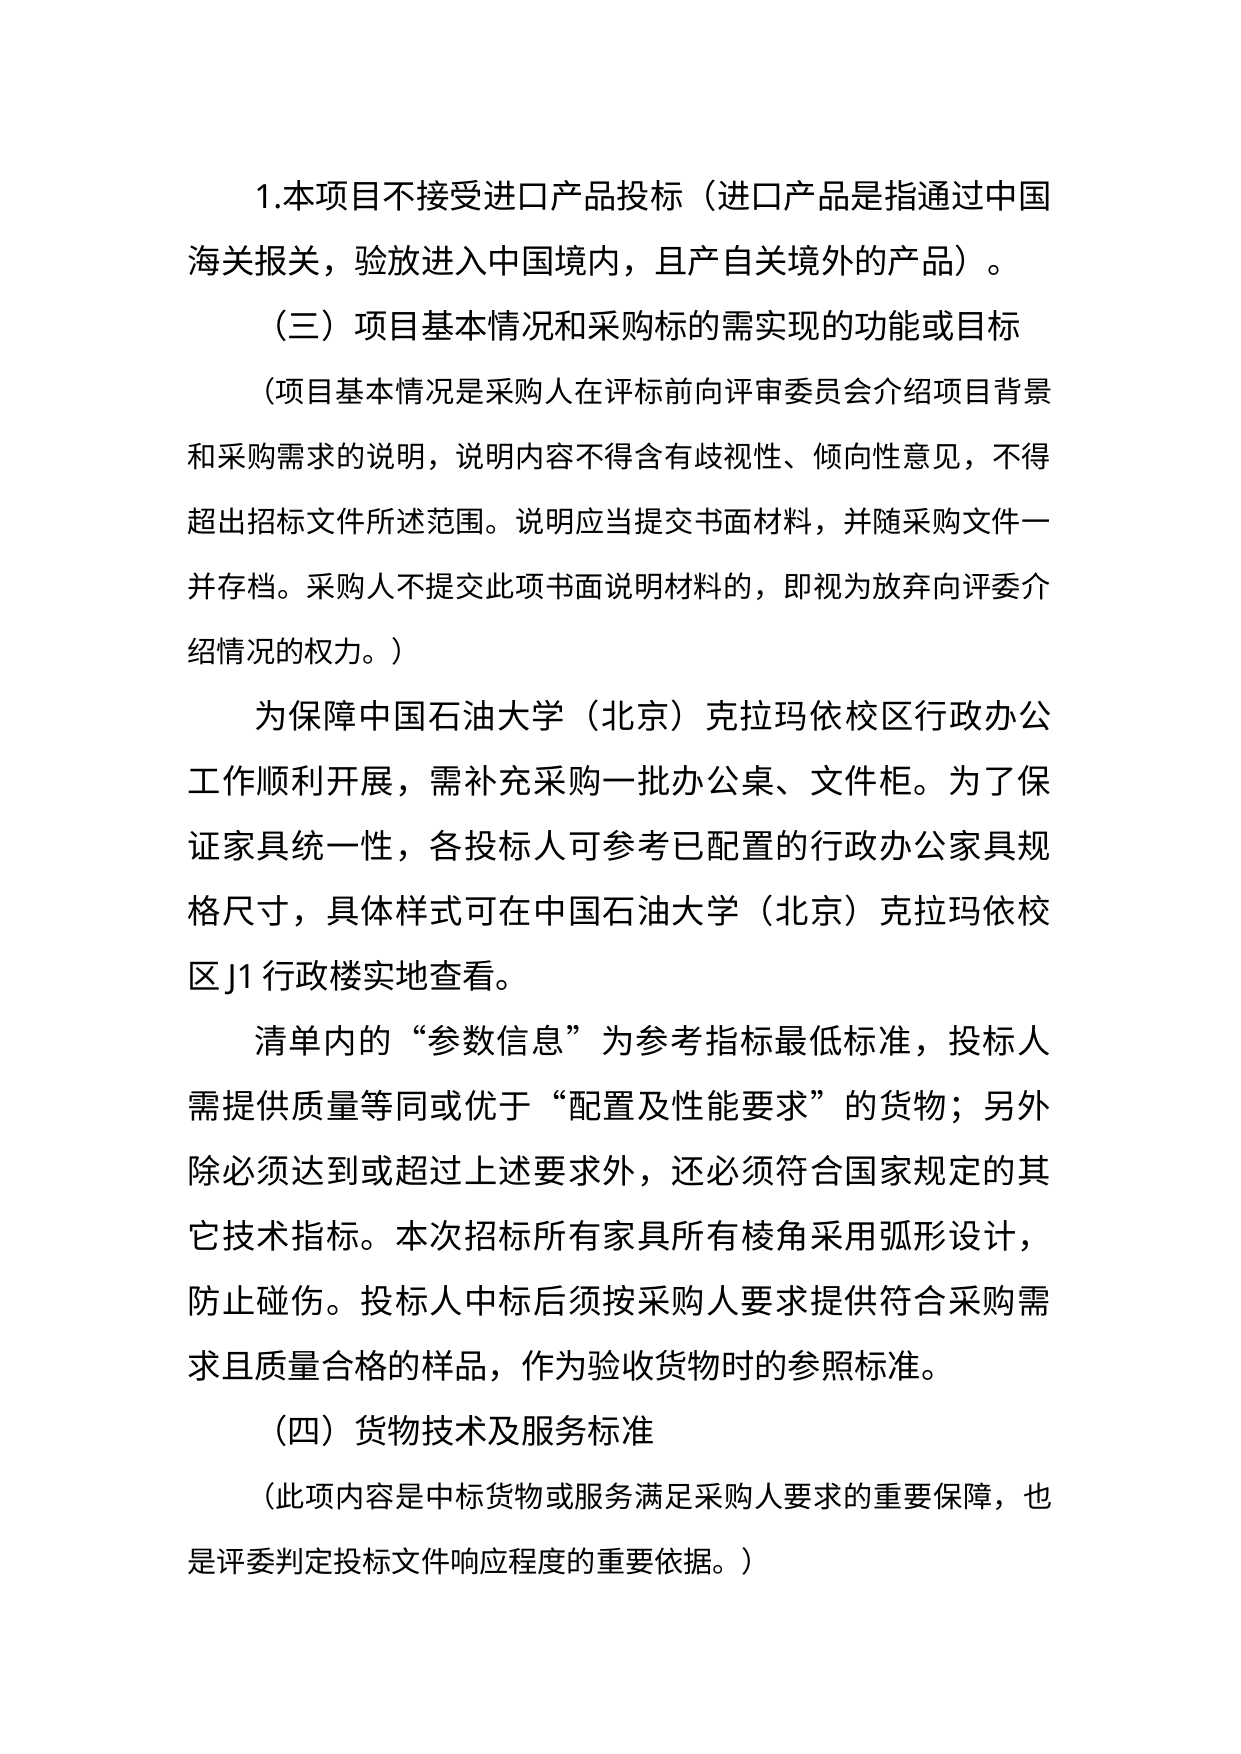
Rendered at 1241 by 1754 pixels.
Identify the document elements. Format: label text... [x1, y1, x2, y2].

text 为保障中国石油大学（北京）克拉玛依校区行政办公工作顺利开展，需补充采购一批办公桌、文件柜。为了保证家具统一性，各投标人可参考已配置的行政办公家具规格尺寸，具体样式可在中国石油大学（北京）克拉玛依校区J1行政楼实地查看。 [187, 682, 1053, 1007]
text （此项内容是中标货物或服务满足采购人要求的重要保障，也是评委判定投标文件响应程度的重要依据。） [187, 1462, 1053, 1592]
text （三）项目基本情况和采购标的需实现的功能或目标 [187, 292, 1053, 357]
text 清单内的“参数信息”为参考指标最低标准，投标人需提供质量等同或优于“配置及性能要求”的货物；另外除必须达到或超过上述要求外，还必须符合国家规定的其它技术指标。本次招标所有家具所有棱角采用弧形设计，防止碰伤。投标人中标后须按采购人要求提供符合采购需求且质量合格的样品，作为验收货物时的参照标准。 [187, 1007, 1053, 1397]
text （项目基本情况是采购人在评标前向评审委员会介绍项目背景和采购需求的说明，说明内容不得含有歧视性、倾向性意见，不得超出招标文件所述范围。说明应当提交书面材料，并随采购文件一并存档。采购人不提交此项书面说明材料的，即视为放弃向评委介绍情况的权力。） [187, 357, 1053, 682]
text 1.本项目不接受进口产品投标（进口产品是指通过中国海关报关，验放进入中国境内，且产自关境外的产品）。 [187, 162, 1053, 292]
text （四）货物技术及服务标准 [187, 1397, 1053, 1462]
